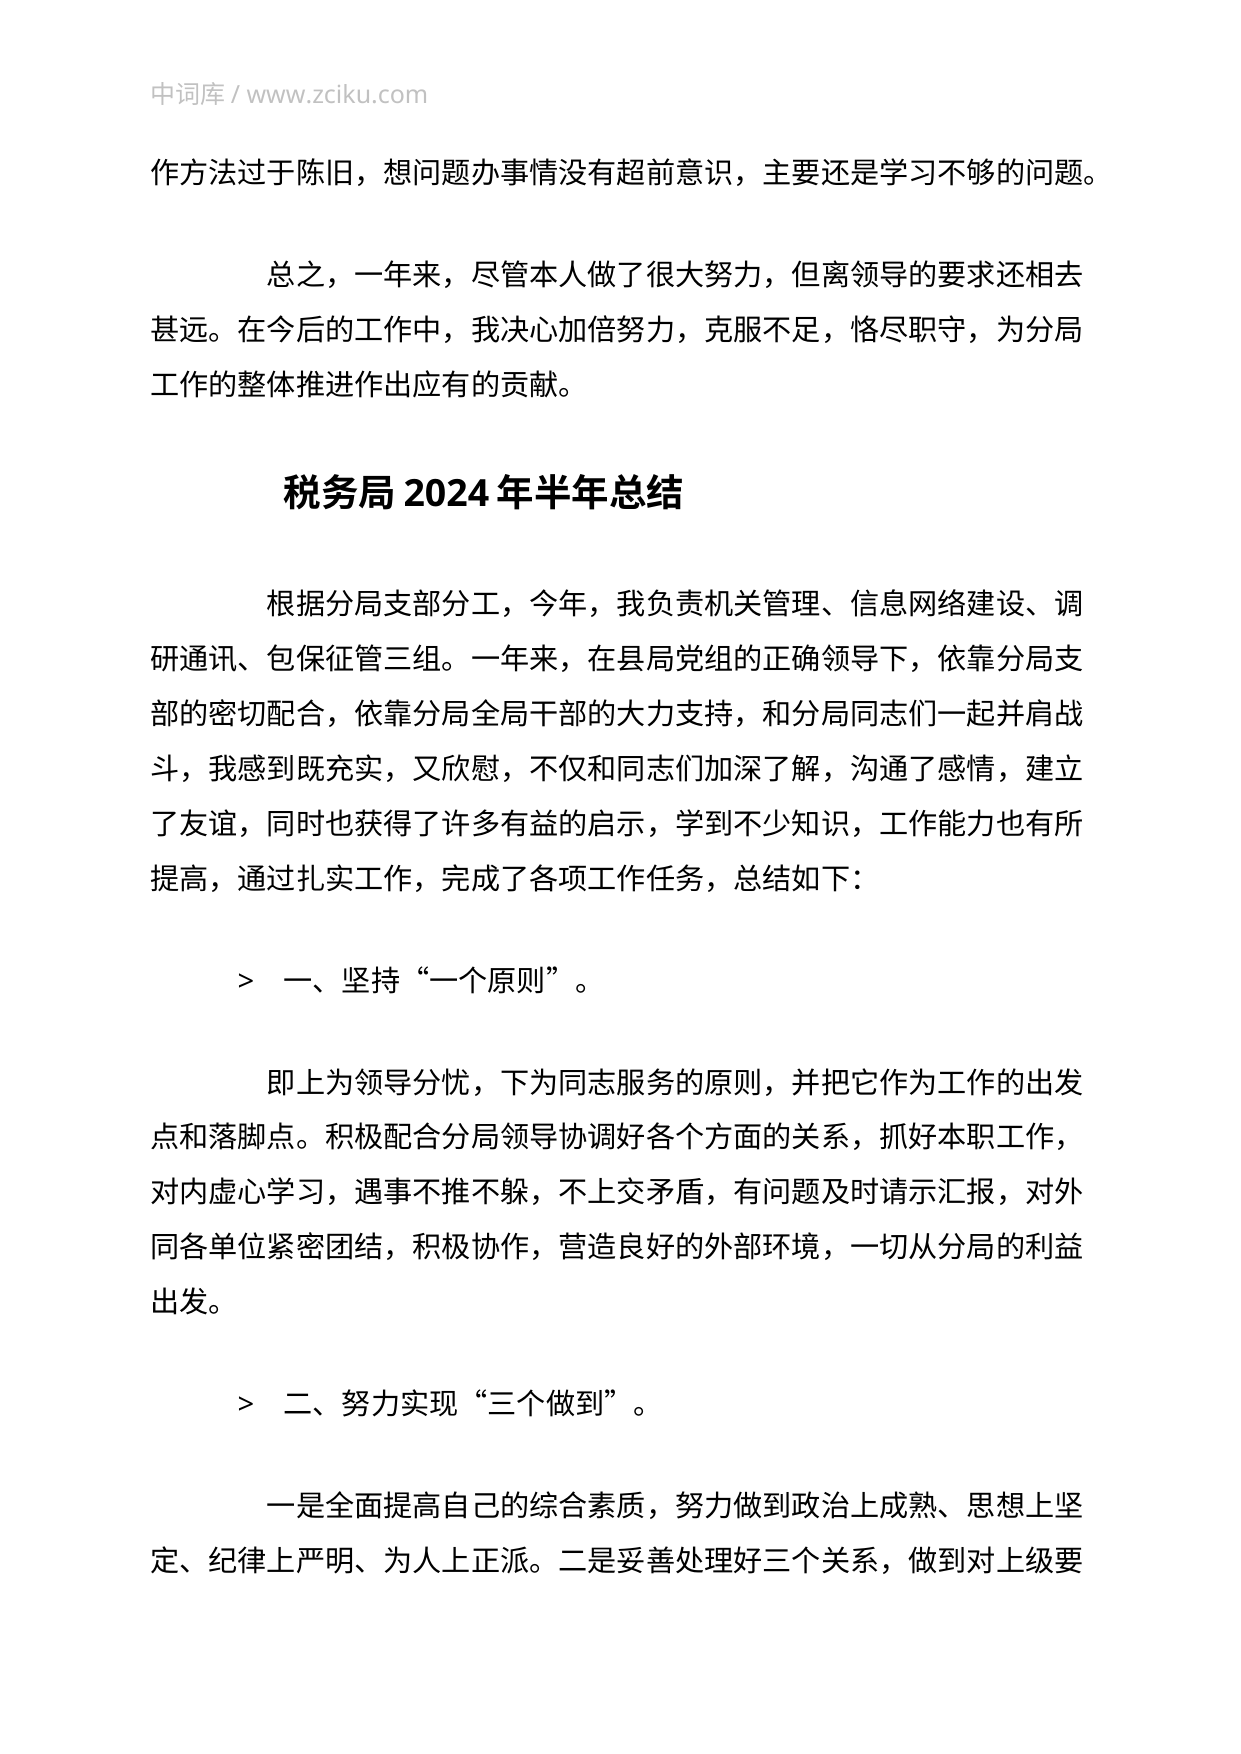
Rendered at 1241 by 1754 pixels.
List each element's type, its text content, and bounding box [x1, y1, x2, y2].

text 税务局2024年半年总结 [150, 463, 1090, 518]
text > 一、坚持“一个原则”。 [150, 957, 1090, 999]
text 总之，一年来，尽管本人做了很大努力，但离领导的要求还相去甚远。在今后的工作中，我决心加倍努力，克服不足，恪尽职守，为分局工作的整体推进作出应有的贡献。 [150, 252, 1090, 404]
text 根据分局支部分工，今年，我负责机关管理、信息网络建设、调研通讯、包保征管三组。一年来，在县局党组的正确领导下，依靠分局支部的密切配合，依靠分局全局干部的大力支持，和分局同志们一起并肩战斗，我感到既充实，又欣慰，不仅和同志们加深了解，沟通了感情，建立了友谊，同时也获得了许多有益的启示，学到不少知识，工作能力也有所提高，通过扎实工作，完成了各项工作任务，总结如下： [150, 581, 1090, 898]
text 即上为领导分忧，下为同志服务的原则，并把它作为工作的出发点和落脚点。积极配合分局领导协调好各个方面的关系，抓好本职工作，对内虚心学习，遇事不推不躲，不上交矛盾，有问题及时请示汇报，对外同各单位紧密团结，积极协作，营造良好的外部环境，一切从分局的利益出发。 [150, 1059, 1090, 1321]
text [150, 150, 1090, 192]
text > 二、努力实现“三个做到”。 [150, 1381, 1090, 1423]
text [150, 1482, 1090, 1580]
